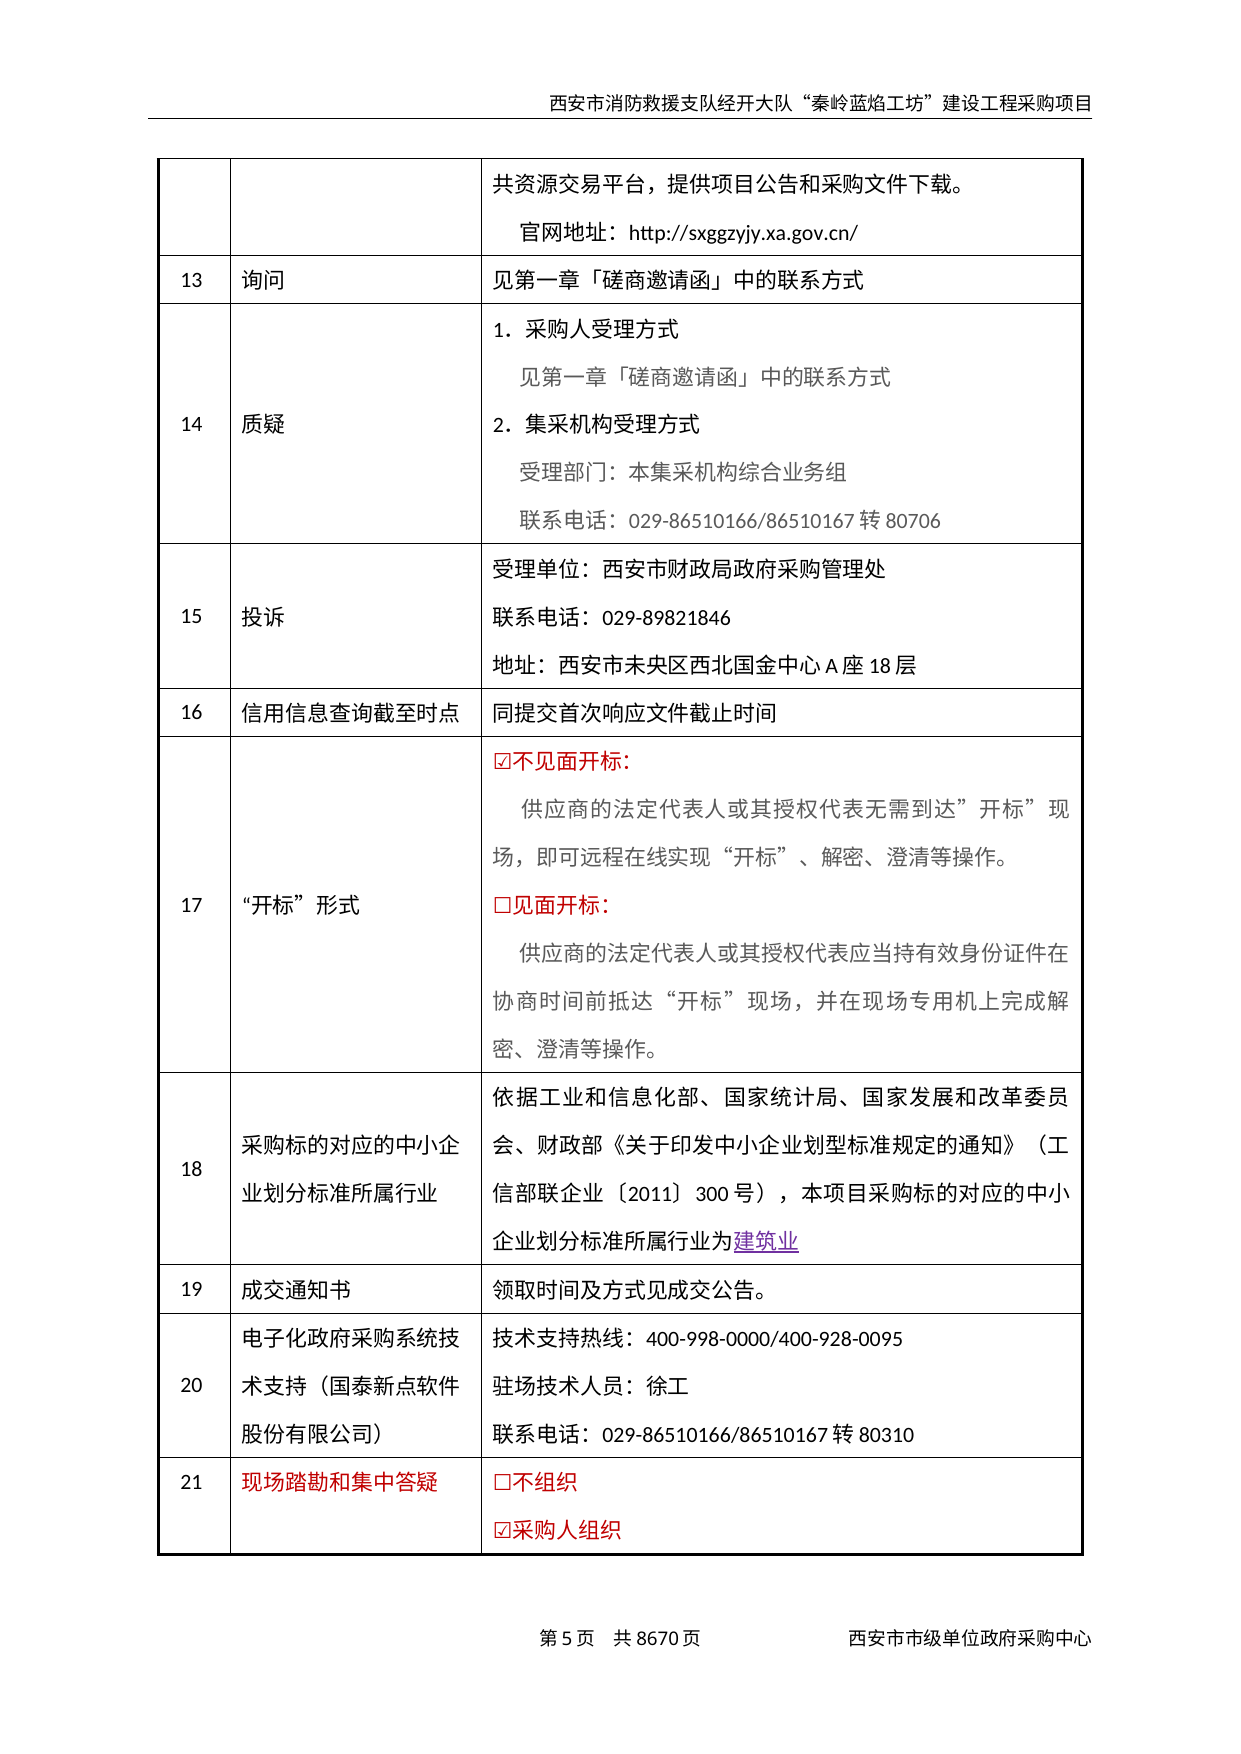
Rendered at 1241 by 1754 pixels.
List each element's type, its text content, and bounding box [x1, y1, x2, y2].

table_cell 见第一章「磋商邀请函」中的联系方式 [482, 256, 1081, 303]
table_cell 询问 [231, 256, 481, 303]
table_cell [160, 1314, 230, 1457]
table_cell “开标”形式 [231, 737, 481, 1072]
table_cell [160, 304, 230, 543]
table_cell [160, 159, 230, 254]
table_cell 1．采购人受理方式 见第一章「磋商邀请函」中的联系方式 2．集采机构受理方式 受理部门：本集采机构综合业务组 联系电话：029-86510166/86510167转80706 [482, 304, 1081, 543]
table_cell 采购标的对应的中小企业划分标准所属行业 [231, 1073, 481, 1264]
table_cell 现场踏勘和集中答疑 [231, 1458, 481, 1553]
table_cell 受理单位：西安市财政局政府采购管理处 联系电话：029-89821846 地址：西安市未央区西北国金中心A座18层 [482, 544, 1081, 687]
table_cell [160, 1458, 230, 1553]
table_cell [231, 159, 481, 254]
table_cell 成交通知书 [231, 1265, 481, 1312]
table_cell 信用信息查询截至时点 [231, 689, 481, 736]
table_cell 质疑 [231, 304, 481, 543]
table_cell [160, 737, 230, 1072]
table_cell [160, 1073, 230, 1264]
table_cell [482, 1458, 1081, 1553]
table_cell [160, 1265, 230, 1312]
table_cell 不见面开标： 供应商的法定代表人或其授权代表无需到达”开标”现场，即可远程在线实现“开标”、解密、澄清等操作。 见面开标： 供应商的法定代表人或其授权代表应当持有效身份证件在协商时间前抵达“开标”现场，并在现场专用机上完成解密、澄清等操作。 [482, 737, 1081, 1072]
table_cell 电子化政府采购系统技术支持（国泰新点软件股份有限公司） [231, 1314, 481, 1457]
table_cell 领取时间及方式见成交公告。 [482, 1265, 1081, 1312]
table_cell [160, 689, 230, 736]
table_cell 依据工业和信息化部、国家统计局、国家发展和改革委员会、财政部《关于印发中小企业划型标准规定的通知》（工信部联企业〔2011〕300号），本项目采购标的对应的中小企业划分标准所属行业为建筑业 [482, 1073, 1081, 1264]
table_cell 投诉 [231, 544, 481, 687]
table_cell 同提交首次响应文件截止时间 [482, 689, 1081, 736]
table_cell [160, 256, 230, 303]
table_cell 技术支持热线：400-998-0000/400-928-0095 驻场技术人员：徐工 联系电话：029-86510166/86510167转80310 [482, 1314, 1081, 1457]
table_cell [160, 544, 230, 687]
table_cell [482, 159, 1081, 254]
